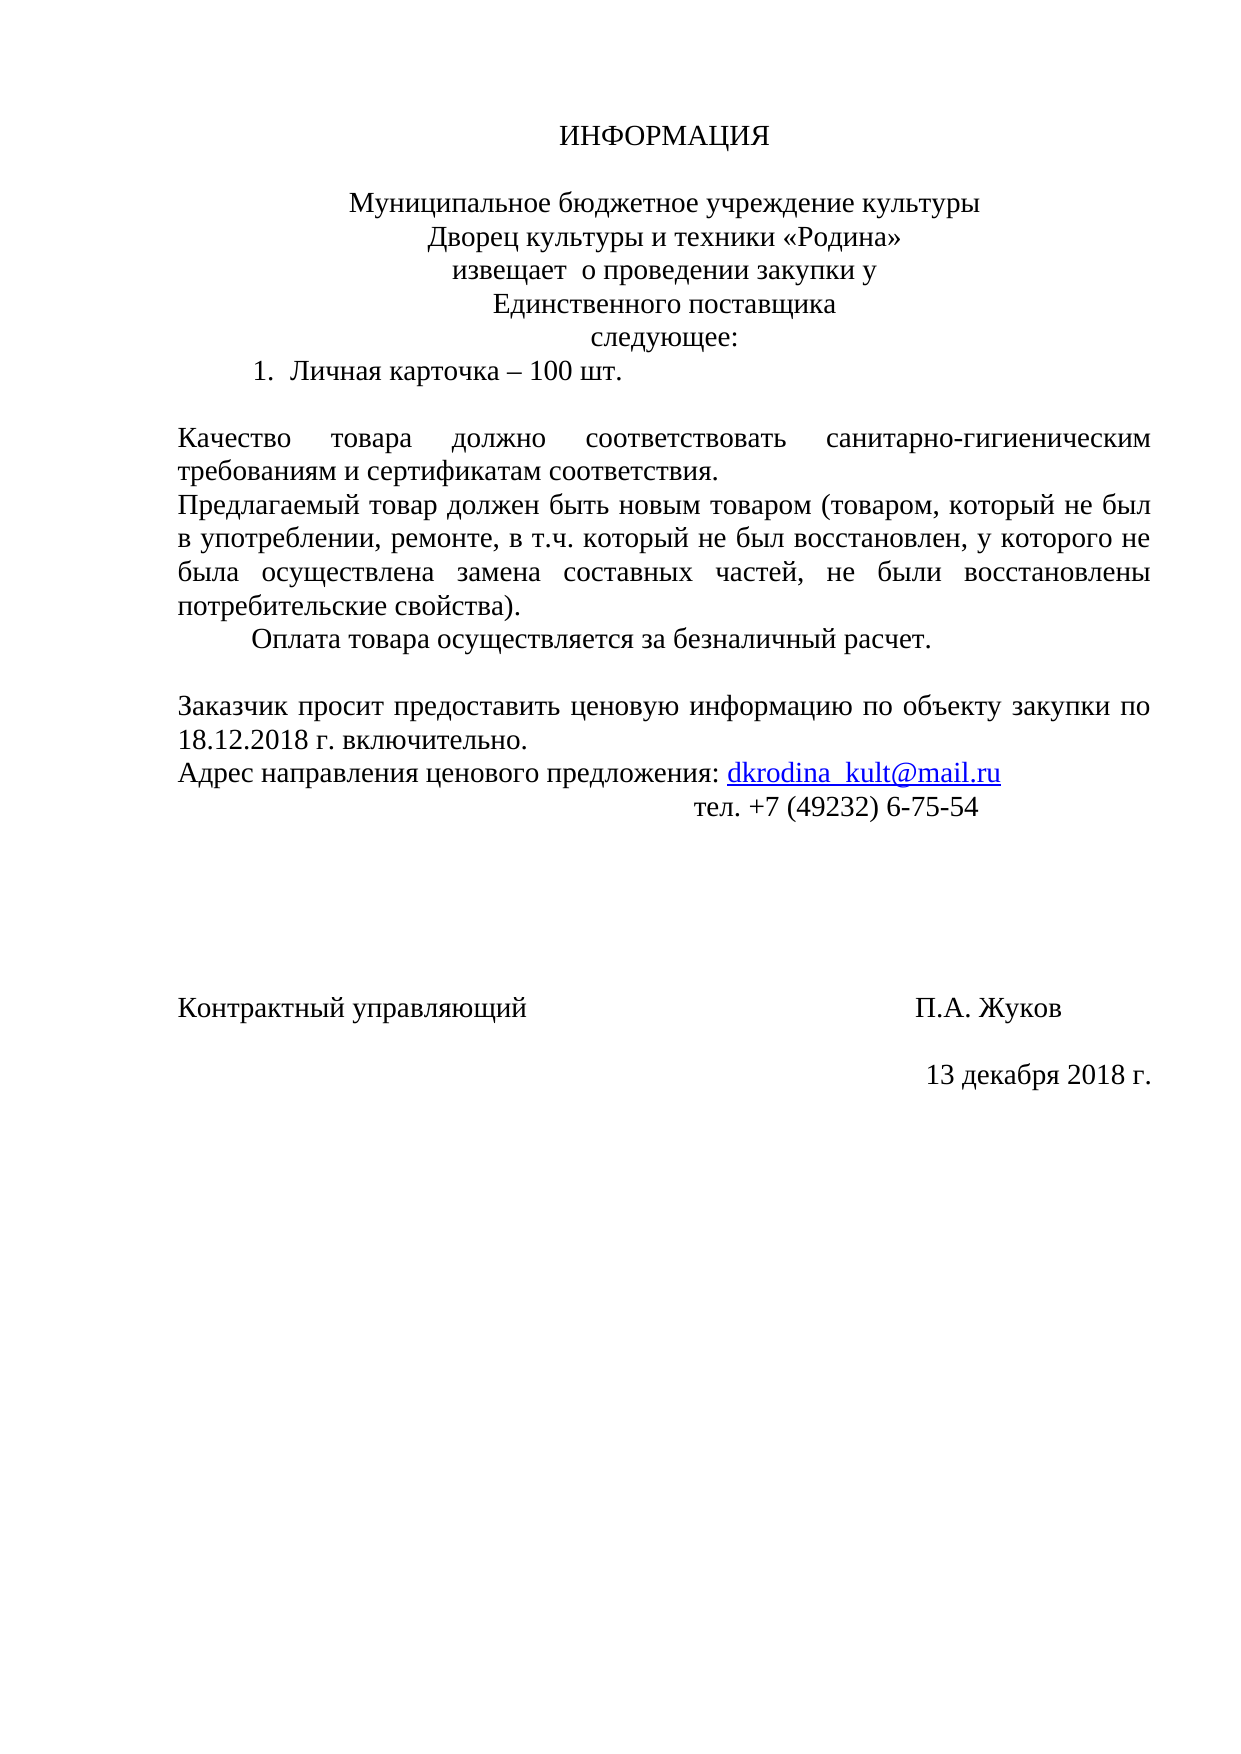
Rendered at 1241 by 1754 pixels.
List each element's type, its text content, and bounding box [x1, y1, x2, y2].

text Заказчик просит предоставить ценовую информацию по объекту закупки по 18.12.2018 г. включительно. [177, 688, 1152, 755]
text 13 декабря 2018 г. [177, 1057, 1152, 1091]
text Предлагаемый товар должен быть новым товаром (товаром, который не был в употреблении, ремонте, в т.ч. который не был восстановлен, у которого не была осуществлена замена составных частей, не были восстановлены потребительские свойства). [177, 487, 1152, 621]
text следующее: [177, 319, 1152, 353]
list Личная карточка – 100 шт. [252, 353, 1152, 386]
text Адрес направления ценового предложения: dkrodina_kult@mail.ru [177, 755, 1152, 789]
text Дворец культуры и техники «Родина» [177, 219, 1152, 252]
text Муниципальное бюджетное учреждение культуры [177, 185, 1152, 219]
text Единственного поставщика [177, 286, 1152, 319]
text Оплата товара осуществляется за безналичный расчет. [177, 621, 1152, 655]
text тел. +7 (49232) 6-75-54 [177, 789, 1152, 822]
text ИНФОРМАЦИЯ [177, 118, 1152, 152]
text Качество товара должно соответствовать санитарно-гигиеническим требованиям и сертификатам соответствия. [177, 420, 1152, 487]
text Контрактный управляющий П.А. Жуков [177, 990, 1152, 1024]
text извещает о проведении закупки у [177, 252, 1152, 286]
